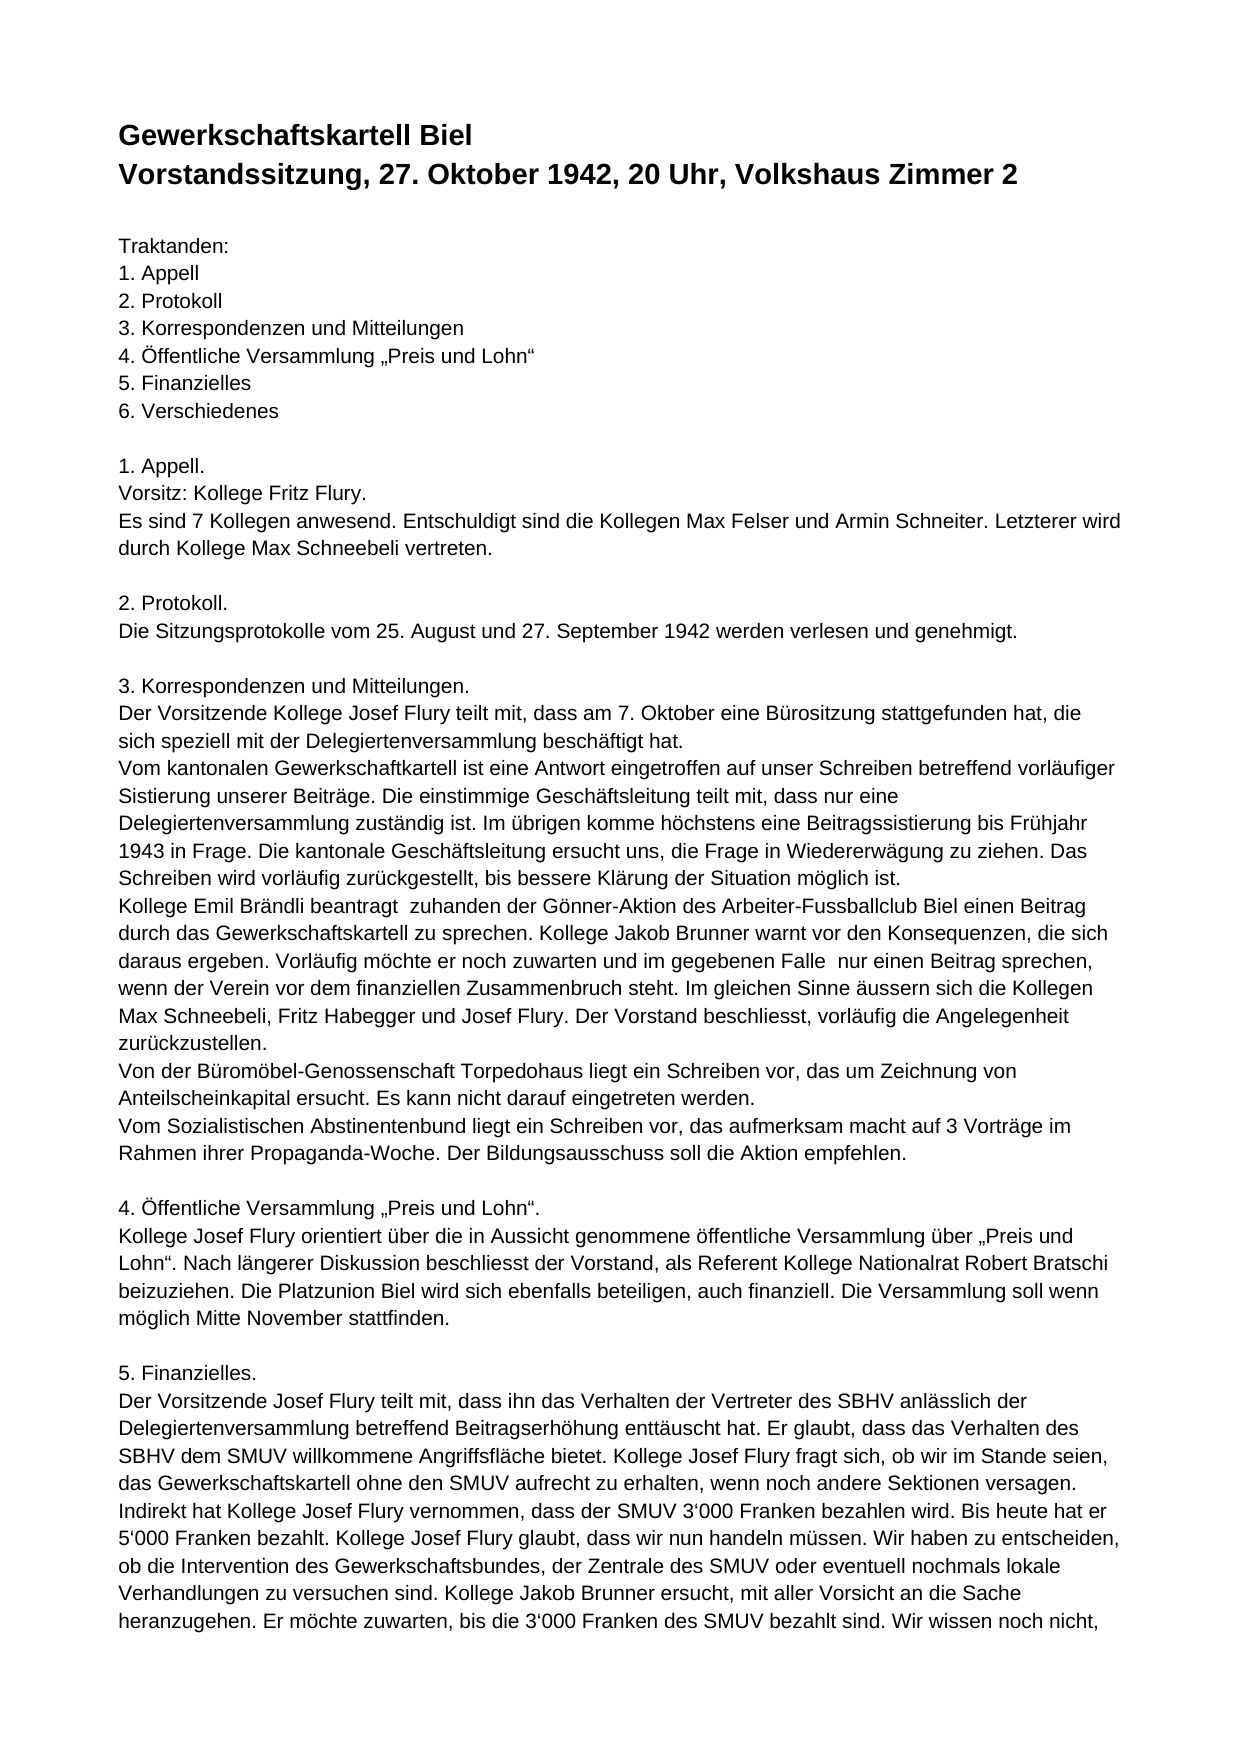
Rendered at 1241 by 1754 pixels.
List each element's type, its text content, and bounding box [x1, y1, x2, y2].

text Kollege Emil Brändli beantragt zuhanden der Gönner-Aktion des Arbeiter-Fussballclub Biel einen Beitrag durch das Gewerkschaftskartell zu sprechen. Kollege Jakob Brunner warnt vor den Konsequenzen, die sich daraus ergeben. Vorläufig möchte er noch zuwarten und im gegebenen Falle nur einen Beitrag sprechen, wenn der Verein vor dem finanziellen Zusammenbruch steht. Im gleichen Sinne äussern sich die Kollegen Max Schneebeli, Fritz Habegger und Josef Flury. Der Vorstand beschliesst, vorläufig die Angelegenheit zurückzustellen. [118, 894, 1122, 1055]
text 4. Öffentliche Versammlung „Preis und Lohn“. [118, 1196, 1122, 1220]
text 3. Korrespondenzen und Mitteilungen [118, 316, 1122, 340]
text 5. Finanzielles. [118, 1361, 1122, 1385]
text 2. Protokoll. [118, 591, 1122, 615]
text Vorstandssitzung, 27. Oktober 1942, 20 Uhr, Volkshaus Zimmer 2 [118, 157, 1122, 190]
text Von der Büromöbel-Genossenschaft Torpedohaus liegt ein Schreiben vor, das um Zeichnung von Anteilscheinkapital ersucht. Es kann nicht darauf eingetreten werden. [118, 1059, 1122, 1110]
text Es sind 7 Kollegen anwesend. Entschuldigt sind die Kollegen Max Felser und Armin Schneiter. Letzterer wird durch Kollege Max Schneebeli vertreten. [118, 509, 1122, 560]
text Der Vorsitzende Kollege Josef Flury teilt mit, dass am 7. Oktober eine Bürositzung stattgefunden hat, die sich speziell mit der Delegiertenversammlung beschäftigt hat. [118, 701, 1122, 753]
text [118, 1389, 1122, 1633]
text Gewerkschaftskartell Biel [118, 118, 1122, 152]
text 2. Protokoll [118, 289, 1122, 313]
text 5. Finanzielles [118, 371, 1122, 395]
text Kollege Josef Flury orientiert über die in Aussicht genommene öffentliche Versammlung über „Preis und Lohn“. Nach längerer Diskussion beschliesst der Vorstand, als Referent Kollege Nationalrat Robert Bratschi beizuziehen. Die Platzunion Biel wird sich ebenfalls beteiligen, auch finanziell. Die Versammlung soll wenn möglich Mitte November stattfinden. [118, 1224, 1122, 1330]
text 6. Verschiedenes [118, 399, 1122, 423]
text 3. Korrespondenzen und Mitteilungen. [118, 674, 1122, 698]
text 1. Appell. [118, 454, 1122, 478]
text Die Sitzungsprotokolle vom 25. August und 27. September 1942 werden verlesen und genehmigt. [118, 619, 1122, 643]
text Vom kantonalen Gewerkschaftkartell ist eine Antwort eingetroffen auf unser Schreiben betreffend vorläufiger Sistierung unserer Beiträge. Die einstimmige Geschäftsleitung teilt mit, dass nur eine Delegiertenversammlung zuständig ist. Im übrigen komme höchstens eine Beitragssistierung bis Frühjahr 1943 in Frage. Die kantonale Geschäftsleitung ersucht uns, die Frage in Wiedererwägung zu ziehen. Das Schreiben wird vorläufig zurückgestellt, bis bessere Klärung der Situation möglich ist. [118, 756, 1122, 890]
text Vorsitz: Kollege Fritz Flury. [118, 481, 1122, 505]
text Vom Sozialistischen Abstinentenbund liegt ein Schreiben vor, das aufmerksam macht auf 3 Vorträge im Rahmen ihrer Propaganda-Woche. Der Bildungsausschuss soll die Aktion empfehlen. [118, 1114, 1122, 1165]
text 1. Appell [118, 261, 1122, 285]
text Traktanden: [118, 234, 1122, 258]
text 4. Öffentliche Versammlung „Preis und Lohn“ [118, 344, 1122, 368]
